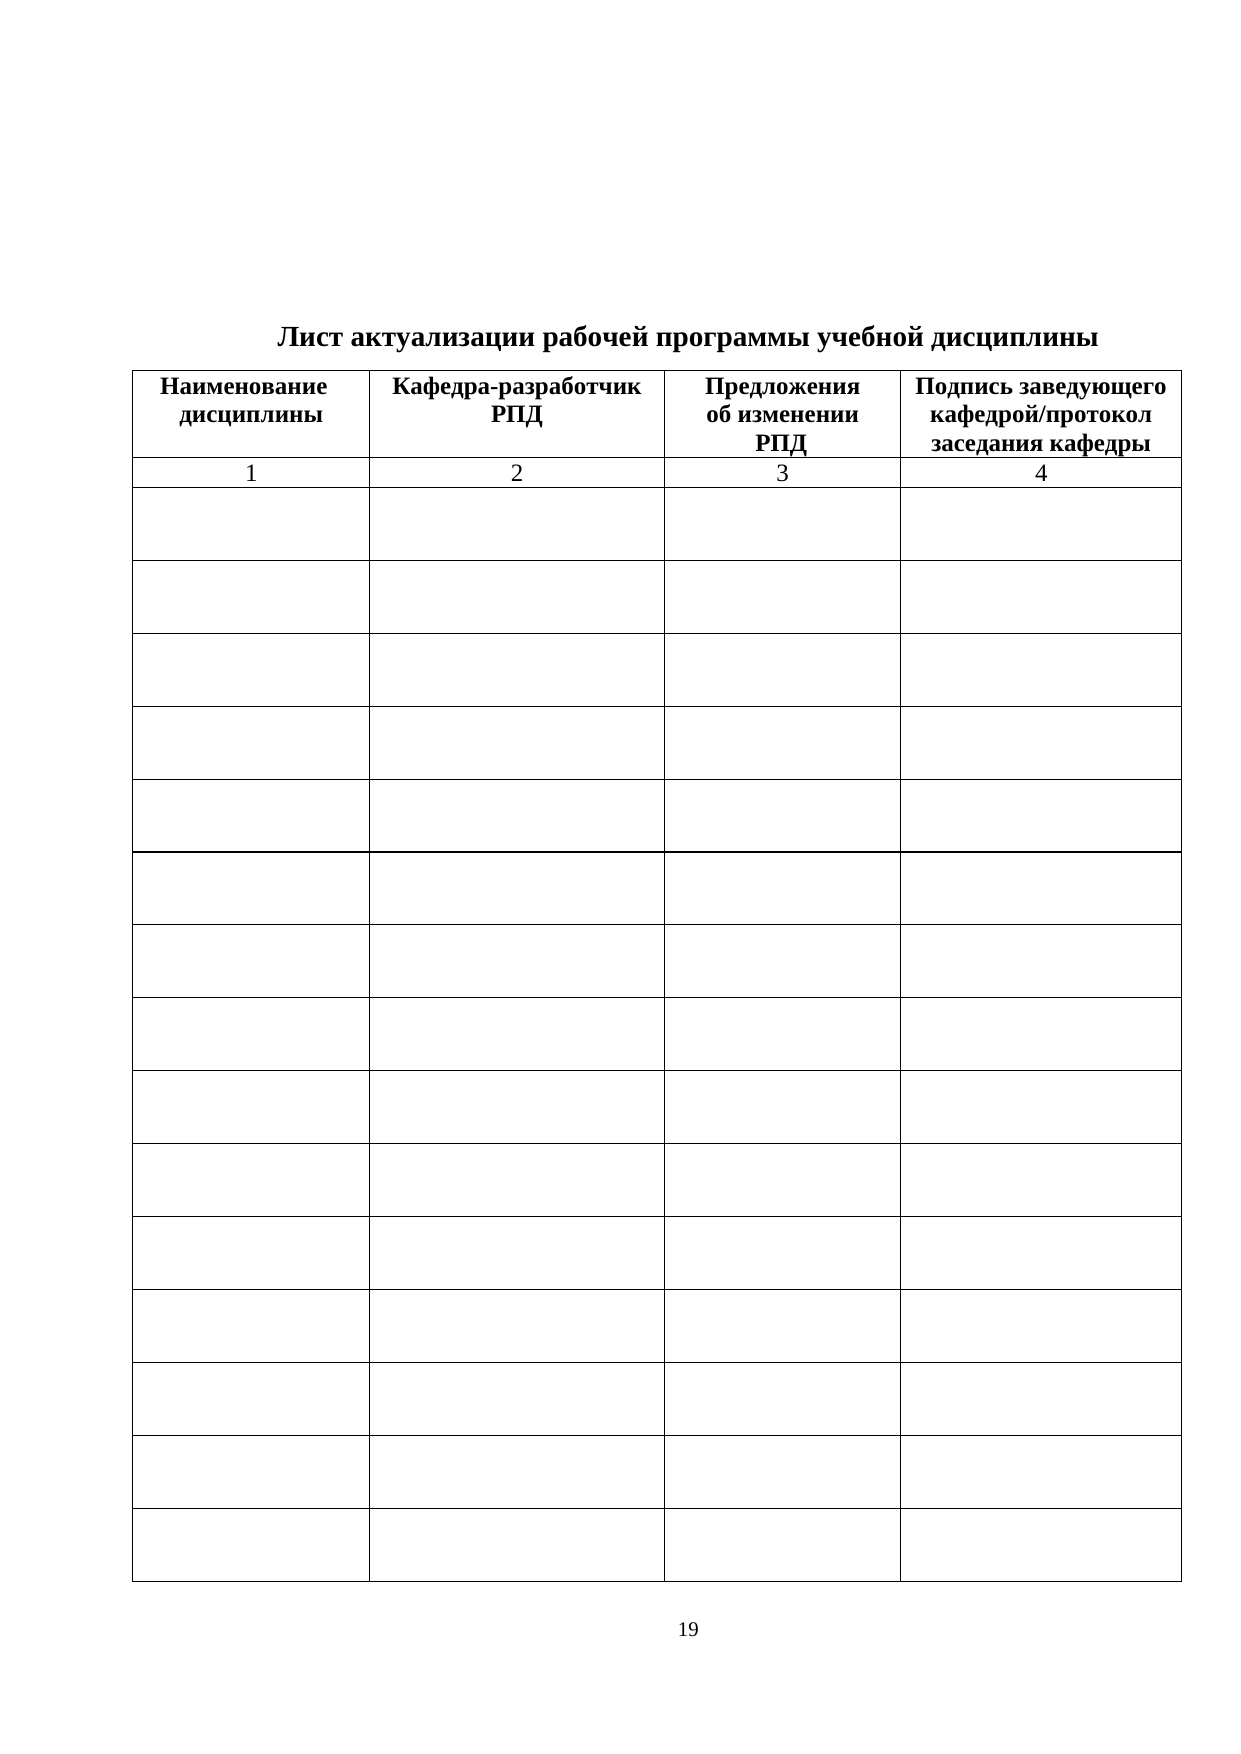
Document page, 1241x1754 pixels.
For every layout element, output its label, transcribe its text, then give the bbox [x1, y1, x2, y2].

table_cell [133, 1363, 369, 1435]
table_header Подпись заведующего кафедрой/протокол заседания кафедры [901, 371, 1181, 457]
table_cell [901, 853, 1181, 924]
table_cell [133, 1071, 369, 1143]
table_cell [370, 1509, 664, 1581]
table_cell [370, 1290, 664, 1362]
table_cell 2 [370, 458, 664, 487]
table_cell [133, 780, 369, 851]
text Лист актуализации рабочей программы учебной дисциплины [177, 319, 1152, 353]
table_cell [665, 707, 900, 778]
table_header Кафедра-разработчик РПД [370, 371, 664, 457]
table_cell [665, 925, 900, 997]
table_cell [133, 998, 369, 1070]
table_cell [665, 998, 900, 1070]
table_cell [901, 925, 1181, 997]
table_cell [901, 488, 1181, 560]
table_cell [370, 634, 664, 706]
table_cell 1 [133, 458, 369, 487]
table_cell [665, 1509, 900, 1581]
table_cell [901, 780, 1181, 851]
table_cell [370, 925, 664, 997]
table_cell [901, 561, 1181, 633]
table_cell [133, 634, 369, 706]
table_cell 4 [901, 458, 1181, 487]
table_cell [901, 634, 1181, 706]
table_cell [370, 1436, 664, 1508]
table_cell 3 [665, 458, 900, 487]
table_cell [370, 707, 664, 778]
table_cell [665, 1071, 900, 1143]
table_header Предложения об изменении РПД [665, 371, 900, 457]
table_cell [901, 1217, 1181, 1289]
table_cell [133, 853, 369, 924]
table_cell [665, 561, 900, 633]
table_cell [665, 853, 900, 924]
table_cell [370, 1363, 664, 1435]
table_cell [133, 1290, 369, 1362]
table_cell [665, 634, 900, 706]
table_cell [901, 1290, 1181, 1362]
table_cell [665, 1363, 900, 1435]
table_cell [665, 1217, 900, 1289]
table_cell [133, 707, 369, 778]
table_cell [370, 998, 664, 1070]
table_cell [133, 561, 369, 633]
table_cell [370, 488, 664, 560]
table_cell [901, 1363, 1181, 1435]
table_cell [901, 707, 1181, 778]
table_cell [370, 561, 664, 633]
table_cell [901, 1509, 1181, 1581]
table_cell [665, 1144, 900, 1216]
table_cell [370, 1071, 664, 1143]
table_cell [665, 1436, 900, 1508]
table_cell [133, 488, 369, 560]
table_cell [133, 1144, 369, 1216]
table_cell [370, 1144, 664, 1216]
table_cell [370, 1217, 664, 1289]
table_cell [901, 1436, 1181, 1508]
table_cell [665, 488, 900, 560]
table_cell [901, 998, 1181, 1070]
table_cell [133, 1509, 369, 1581]
table_header Наименование дисциплины [133, 371, 369, 457]
table_cell [133, 925, 369, 997]
table_cell [901, 1144, 1181, 1216]
table_cell [370, 853, 664, 924]
table_cell [665, 1290, 900, 1362]
table_cell [370, 780, 664, 851]
table_cell [665, 780, 900, 851]
table_cell [133, 1436, 369, 1508]
table_cell [133, 1217, 369, 1289]
table_cell [901, 1071, 1181, 1143]
